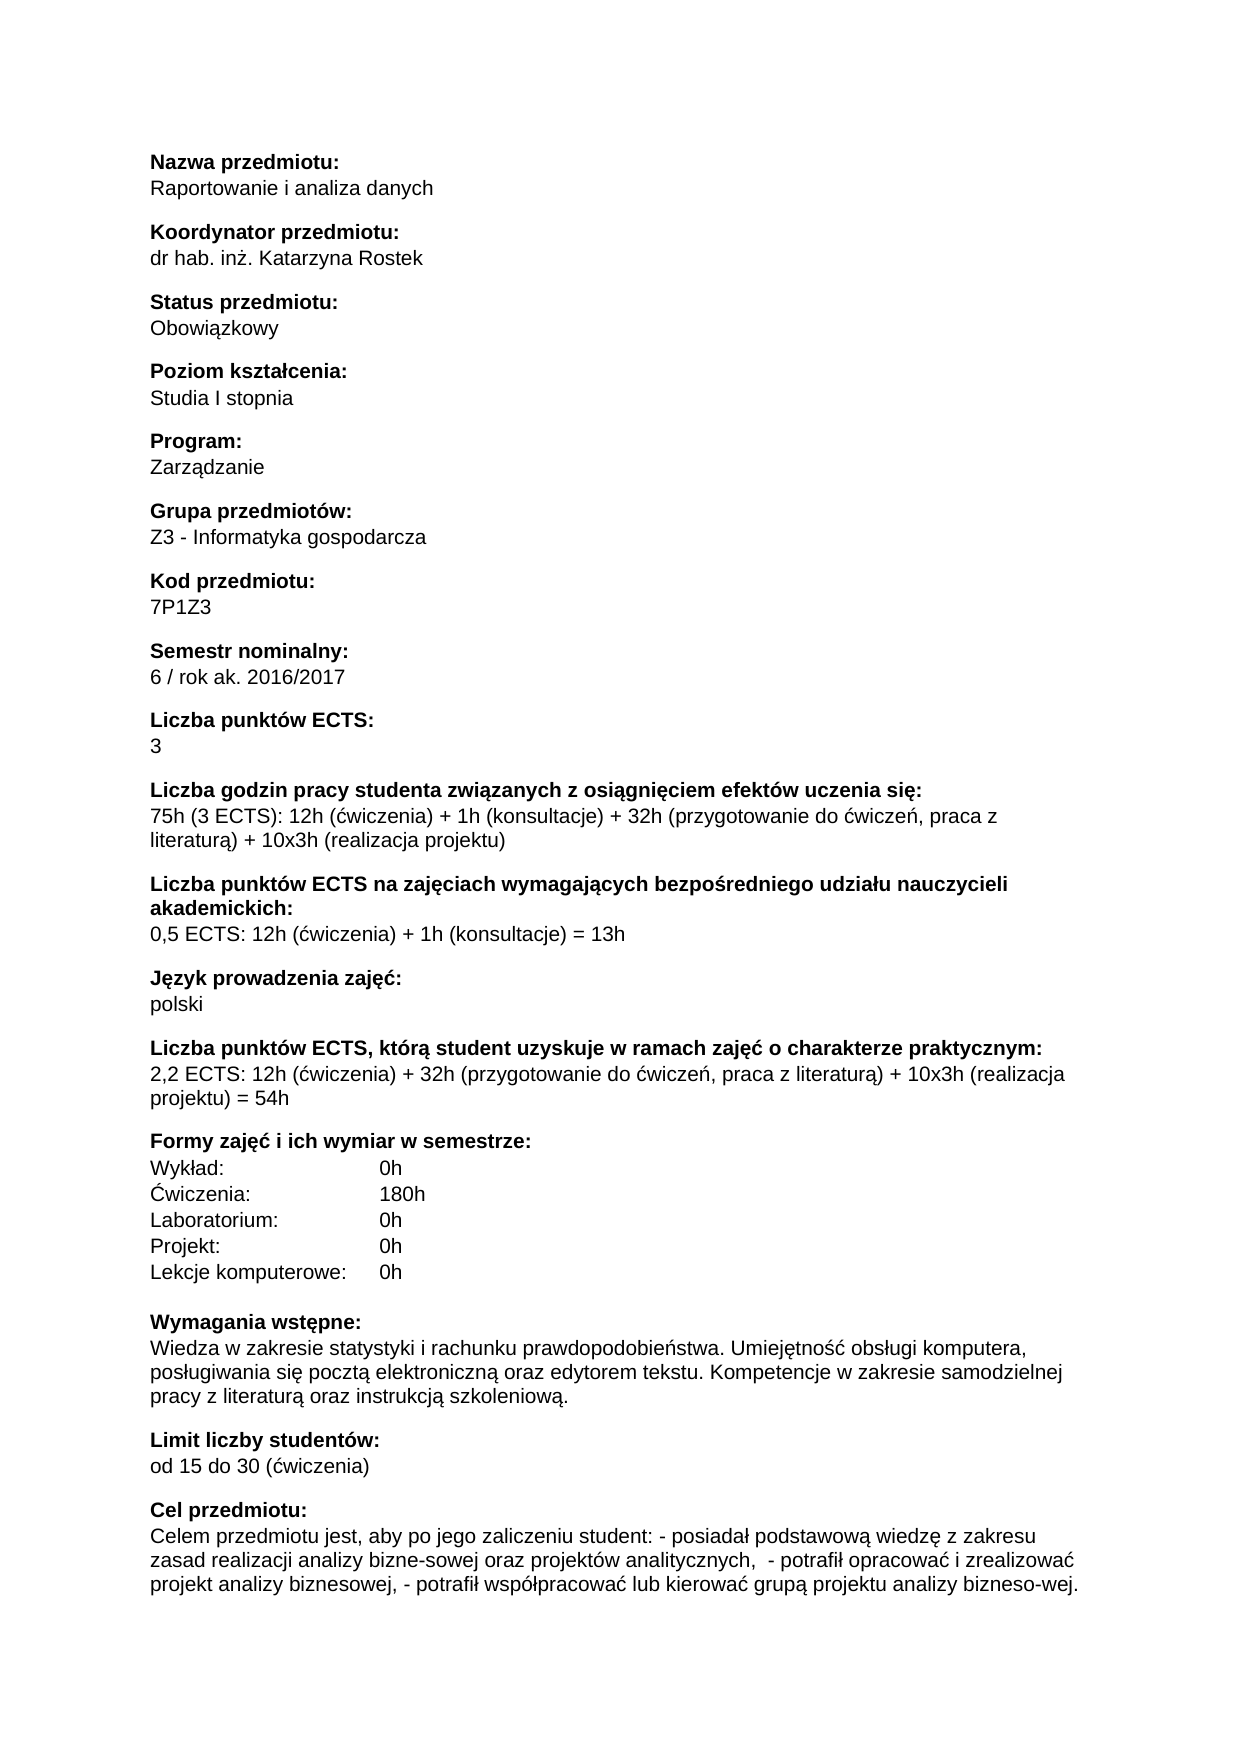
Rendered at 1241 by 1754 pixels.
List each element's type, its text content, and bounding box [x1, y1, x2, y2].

text Wymagania wstępne: [150, 1310, 1090, 1334]
text 75h (3 ECTS): 12h (ćwiczenia) + 1h (konsultacje) + 32h (przygotowanie do ćwiczeń, praca z literaturą) + 10x3h (realizacja projektu) [150, 804, 1090, 852]
text od 15 do 30 (ćwiczenia) [150, 1454, 1090, 1478]
text polski [150, 992, 1090, 1016]
text dr hab. inż. Katarzyna Rostek [150, 246, 1090, 270]
text Koordynator przedmiotu: [150, 220, 1090, 244]
text Studia I stopnia [150, 385, 1090, 409]
text Liczba punktów ECTS: [150, 708, 1090, 732]
text Obowiązkowy [150, 316, 1090, 339]
text 2,2 ECTS: 12h (ćwiczenia) + 32h (przygotowanie do ćwiczeń, praca z literaturą) + 10x3h (realizacja projektu) = 54h [150, 1061, 1090, 1109]
text Zarządzanie [150, 455, 1090, 479]
text Limit liczby studentów: [150, 1428, 1090, 1452]
text Nazwa przedmiotu: [150, 150, 1090, 174]
table_header Wykład: [140, 1156, 367, 1180]
text Program: [150, 429, 1090, 453]
text Grupa przedmiotów: [150, 499, 1090, 523]
table_cell 0h [369, 1258, 597, 1284]
text Cel przedmiotu: [150, 1497, 1090, 1521]
text Poziom kształcenia: [150, 359, 1090, 383]
table_cell 180h [369, 1180, 597, 1206]
text Wiedza w zakresie statystyki i rachunku prawdopodobieństwa. Umiejętność obsługi komputera, posługiwania się pocztą elektroniczną oraz edytorem tekstu. Kompetencje w zakresie samodzielnej pracy z literaturą oraz instrukcją szkoleniową. [150, 1336, 1090, 1408]
text Celem przedmiotu jest, aby po jego zaliczeniu student: - posiadał podstawową wiedzę z zakresu zasad realizacji analizy bizne-sowej oraz projektów analitycznych, - potrafił opracować i zrealizować projekt analizy biznesowej, - potrafił współpracować lub kierować grupą projektu analizy bizneso-wej. [150, 1523, 1090, 1595]
table_cell Laboratorium: [140, 1208, 367, 1232]
text Raportowanie i analiza danych [150, 176, 1090, 200]
text 0,5 ECTS: 12h (ćwiczenia) + 1h (konsultacje) = 13h [150, 922, 1090, 946]
text Kod przedmiotu: [150, 569, 1090, 593]
text Status przedmiotu: [150, 289, 1090, 313]
text Język prowadzenia zajęć: [150, 966, 1090, 989]
text Liczba punktów ECTS, którą student uzyskuje w ramach zajęć o charakterze praktycznym: [150, 1035, 1090, 1059]
text 6 / rok ak. 2016/2017 [150, 664, 1090, 688]
text Liczba punktów ECTS na zajęciach wymagających bezpośredniego udziału nauczycieli akademickich: [150, 872, 1090, 920]
text 3 [150, 734, 1090, 758]
text 7P1Z3 [150, 595, 1090, 619]
table_cell Ćwiczenia: [140, 1182, 367, 1206]
table_cell Lekcje komputerowe: [140, 1260, 367, 1284]
table_cell 0h [369, 1206, 597, 1232]
text Z3 - Informatyka gospodarcza [150, 525, 1090, 549]
text Semestr nominalny: [150, 638, 1090, 662]
table_header 0h [369, 1156, 597, 1180]
table_cell 0h [369, 1232, 597, 1258]
text Formy zajęć i ich wymiar w semestrze: [150, 1129, 1090, 1153]
table_cell Projekt: [140, 1234, 367, 1258]
text Liczba godzin pracy studenta związanych z osiągnięciem efektów uczenia się: [150, 778, 1090, 802]
